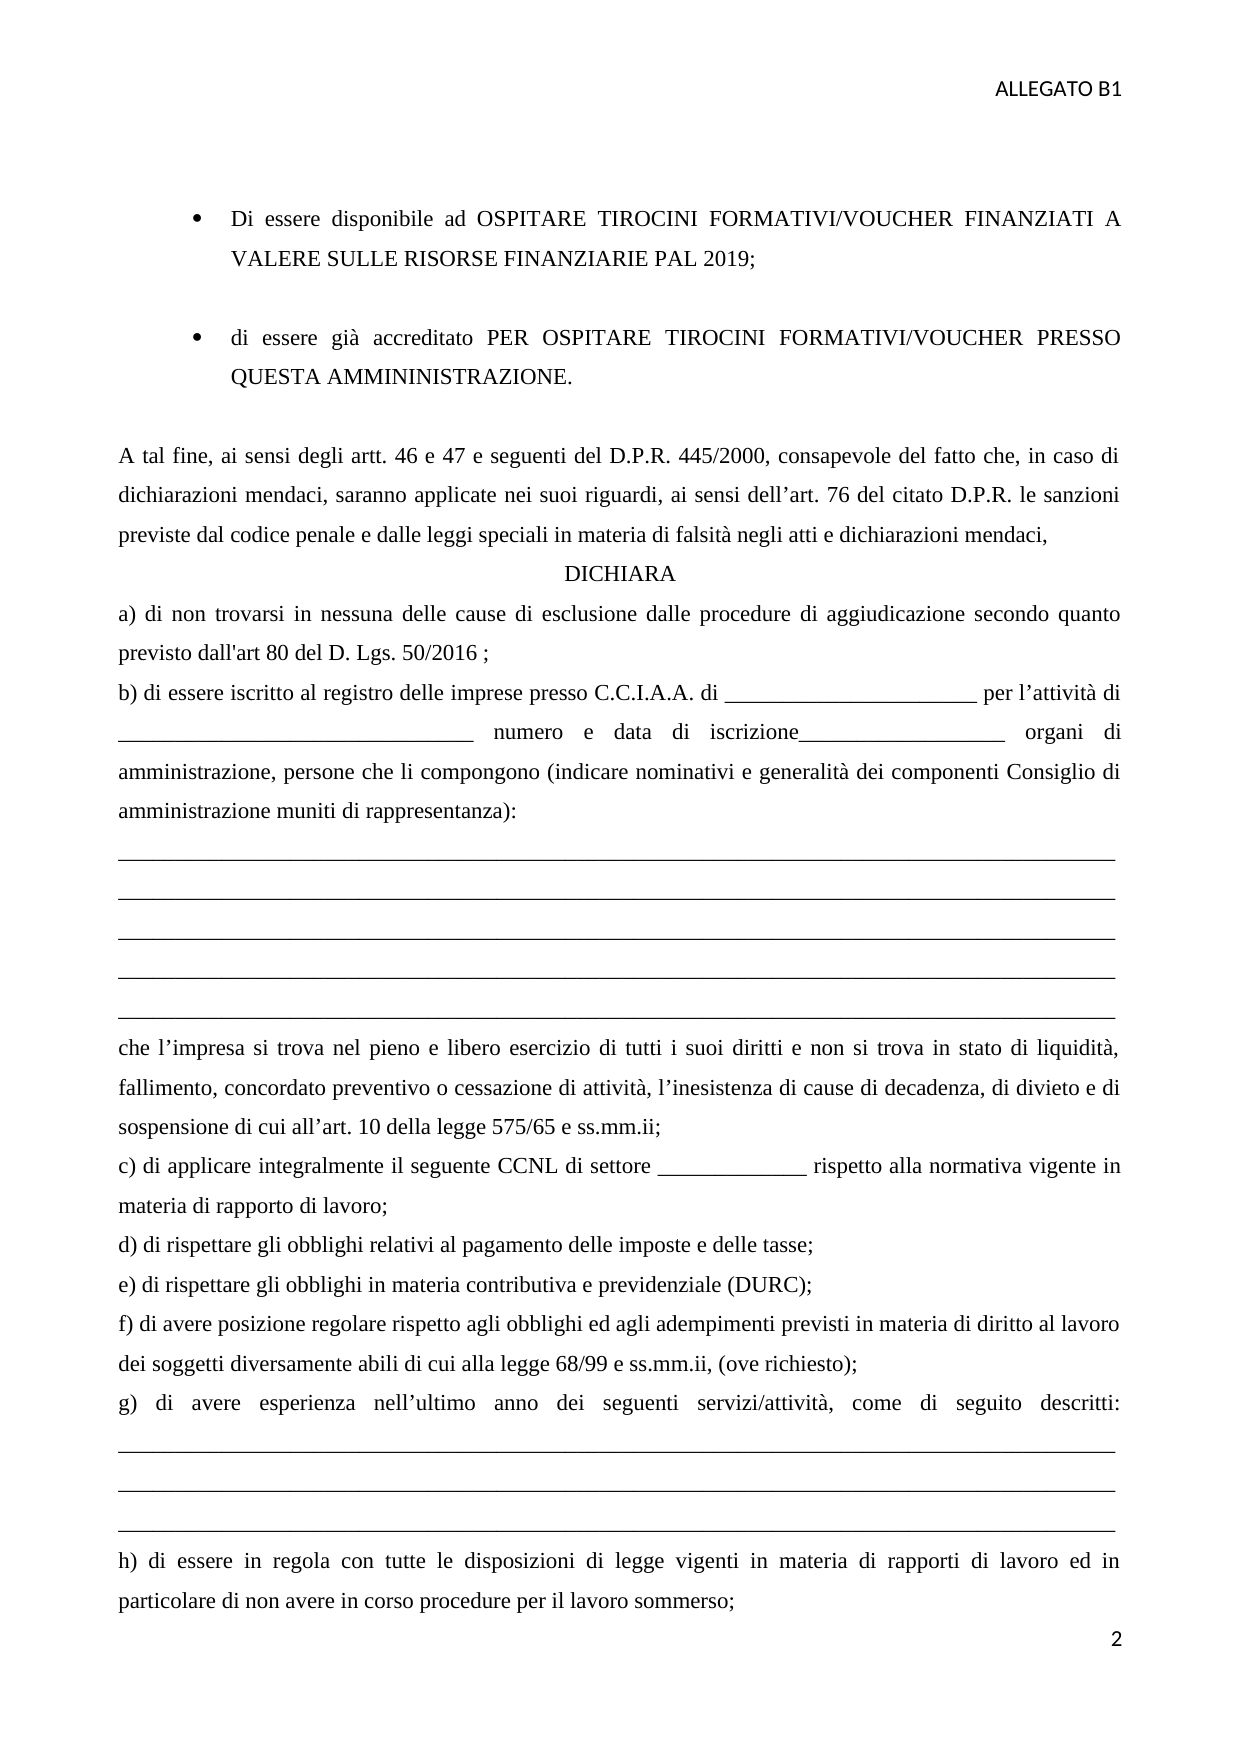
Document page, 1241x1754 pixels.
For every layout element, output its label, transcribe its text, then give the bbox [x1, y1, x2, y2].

text DICHIARA [118, 560, 1122, 587]
text ___________________________________________________________________________________________________________________________________________________________________________________________________________________________________________________________________________________________________________________________________________________________________________________________________________________________________________________ [118, 837, 1122, 1021]
text h) di essere in regola con tutte le disposizioni di legge vigenti in materia di rapporti di lavoro ed in particolare di non avere in corso procedure per il lavoro sommerso; [118, 1547, 1122, 1613]
text f) di avere posizione regolare rispetto agli obblighi ed agli adempimenti previsti in materia di diritto al lavoro dei soggetti diversamente abili di cui alla legge 68/99 e ss.mm.ii, (ove richiesto); [118, 1311, 1122, 1376]
list di essere già accreditato PER OSPITARE TIROCINI FORMATIVI/VOUCHER PRESSO QUESTA AMMININISTRAZIONE. [193, 323, 1122, 389]
text g) di avere esperienza nell’ultimo anno dei seguenti servizi/attività, come di seguito descritti: _____________________________________________________________________________________________________________________________________________________________________________________________________________________________________________________________________ [118, 1389, 1122, 1534]
text che l’impresa si trova nel pieno e libero esercizio di tutti i suoi diritti e non si trova in stato di liquidità, fallimento, concordato preventivo o cessazione di attività, l’inesistenza di cause di decadenza, di divieto e di sospensione di cui all’art. 10 della legge 575/65 e ss.mm.ii; [118, 1034, 1122, 1139]
text A tal fine, ai sensi degli artt. 46 e 47 e seguenti del D.P.R. 445/2000, consapevole del fatto che, in caso di dichiarazioni mendaci, saranno applicate nei suoi riguardi, ai sensi dell’art. 76 del citato D.P.R. le sanzioni previste dal codice penale e dalle leggi speciali in materia di falsità negli atti e dichiarazioni mendaci, [118, 442, 1122, 547]
text c) di applicare integralmente il seguente CCNL di settore _____________ rispetto alla normativa vigente in materia di rapporto di lavoro; [118, 1153, 1122, 1218]
text e) di rispettare gli obblighi in materia contributiva e previdenziale (DURC); [118, 1271, 1122, 1297]
list Di essere disponibile ad OSPITARE TIROCINI FORMATIVI/VOUCHER FINANZIATI A VALERE SULLE RISORSE FINANZIARIE PAL 2019; [193, 205, 1122, 271]
text d) di rispettare gli obblighi relativi al pagamento delle imposte e delle tasse; [118, 1232, 1122, 1258]
text b) di essere iscritto al registro delle imprese presso C.C.I.A.A. di ______________________ per l’attività di _______________________________ numero e data di iscrizione__________________ organi di amministrazione, persone che li compongono (indicare nominativi e generalità dei componenti Consiglio di amministrazione muniti di rappresentanza): [118, 679, 1122, 824]
text a) di non trovarsi in nessuna delle cause di esclusione dalle procedure di aggiudicazione secondo quanto previsto dall'art 80 del D. Lgs. 50/2016 ; [118, 600, 1122, 666]
